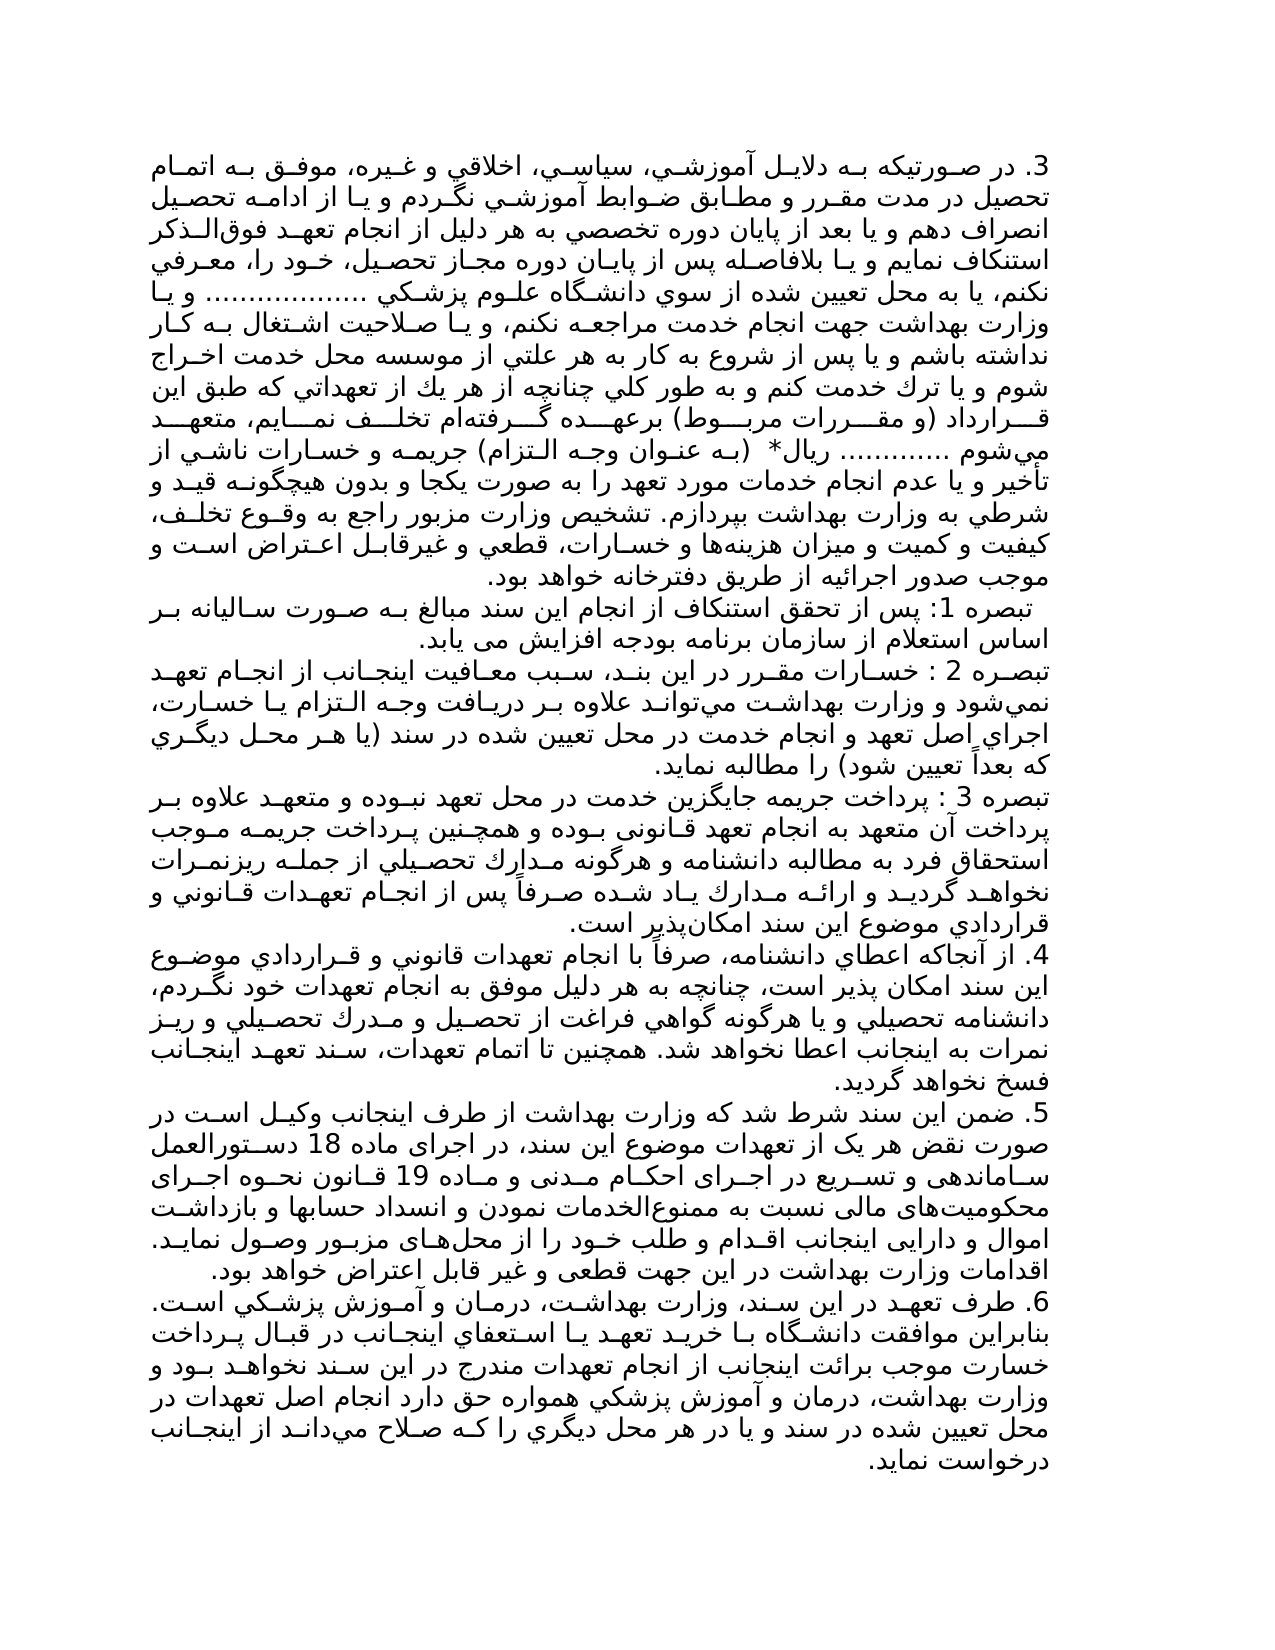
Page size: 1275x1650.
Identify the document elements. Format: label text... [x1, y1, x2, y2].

list 5. ضمن این سند شرط شد که وزارت بهداشت از طرف اینجانب وکیل است در صورت نقض هر یک از تعهدات موضوع این سند، در اجرای ماده 18 دستورالعمل ساماندهی و تسریع در اجرای احکام مدنی و ماده 19 قانون نحوه اجرای محکومیت‌های مالی نسبت به ممنوع‌الخدمات نمودن و انسداد حسابها و بازداشت اموال و دارایی اینجانب اقدام و طلب خود را از محل‌های مزبور وصول نماید. اقدامات وزارت بهداشت در این جهت قطعی و غیر قابل اعتراض خواهد بود. [150, 1097, 1050, 1286]
list تبصره 2 : خسارات مقرر در اين بند، سبب معافيت اينجانب از انجام تعهد نمي‌شود و وزارت بهداشت مي‌تواند علاوه بر دريافت وجه التزام يا خسارت، اجراي اصل تعهد و انجام خدمت در محل تعيين شده در سند (يا هر محل ديگري كه بعداً تعيين شود) را مطالبه نمايد. [150, 655, 1050, 781]
list تبصره 1: پس از تحقق استنکاف از انجام این سند مبالغ به صورت سالیانه بر اساس استعلام از سازمان برنامه بودجه افزایش می یابد. [150, 592, 1050, 655]
list 6. طرف تعهد در اين سند، وزارت بهداشت، درمان و آموزش پزشكي است. بنابراين موافقت دانشگاه با خريد تعهد يا استعفاي اينجانب در قبال پرداخت خسارت موجب برائت اينجانب از انجام تعهدات مندرج در اين سند نخواهد بود و وزارت بهداشت، درمان و آموزش پزشكي همواره حق دارد انجام اصل تعهدات در محل تعيين شده در سند و يا در هر محل ديگري را كه صلاح مي‌داند از اينجانب درخواست نمايد. [150, 1286, 1050, 1476]
list 4. از آنجاكه اعطاي دانشنامه، صرفاً با انجام تعهدات قانوني و قراردادي موضوع اين سند امكان پذير است، چنانچه به هر دليل موفق به انجام تعهدات خود نگردم، دانشنامه تحصيلي و يا هرگونه گواهي فراغت از تحصيل و مدرك تحصيلي و ريز نمرات به اينجانب اعطا نخواهد شد. همچنين تا اتمام تعهدات، سند تعهد اينجانب فسخ نخواهد گرديد. [150, 939, 1050, 1097]
list تبصره 3 : پرداخت جریمه جایگزین خدمت در محل تعهد نبوده و متعهد علاوه بر پرداخت آن متعهد به انجام تعهد قانونی بوده و همچنین پرداخت جریمه موجب استحقاق فرد به مطالبه دانشنامه و هرگونه مدارك تحصيلي از جمله ريزنمرات نخواهد گرديد و ارائه مدارك ياد شده صرفاً پس از انجام تعهدات قانوني و قراردادي موضوع اين سند امكان‌پذير است. [150, 781, 1050, 939]
list 3. در صورتيکه به دلايل آموزشي، سياسي، اخلاقي و غيره، موفق به اتمام تحصيل در مدت مقرر و مطابق ضوابط آموزشي نگردم و يا از ادامه تحصيل انصراف دهم و يا بعد از پايان دوره تخصصي به هر دليل از انجام تعهد فوق‌الذكر استنكاف نمايم و يا بلافاصله پس از پايان دوره مجاز تحصيل، خود را، معرفي نكنم، يا به محل تعيين شده از سوي دانشگاه علوم پزشكي ................... و یا وزارت بهداشت جهت انجام خدمت مراجعه نكنم، و يا صلاحيت اشتغال به كار نداشته باشم و يا پس از شروع به كار به هر علتي از موسسه محل خدمت اخراج شوم و يا ترك خدمت كنم و به طور كلي چنانچه از هر يك از تعهداتي كه طبق اين قرارداد (و مقررات مربوط) برعهده گرفته‌ام تخلف نمايم، متعهد مي‌شوم ............. ریال* (به عنوان وجه التزام) جریمه و خسارات ناشي از تأخیر و یا عدم انجام خدمات مورد تعهد را به صورت يكجا و بدون هيچگونه قيد و شرطي به وزارت بهداشت بپردازم. تشخيص وزارت مزبور راجع به وقوع تخلف، كيفيت و كميت و ميزان هزينه‌ها و خسارات،‌ قطعي و غيرقابل اعتراض است و موجب صدور اجرائيه از طريق دفترخانه خواهد بود. [150, 150, 1050, 592]
